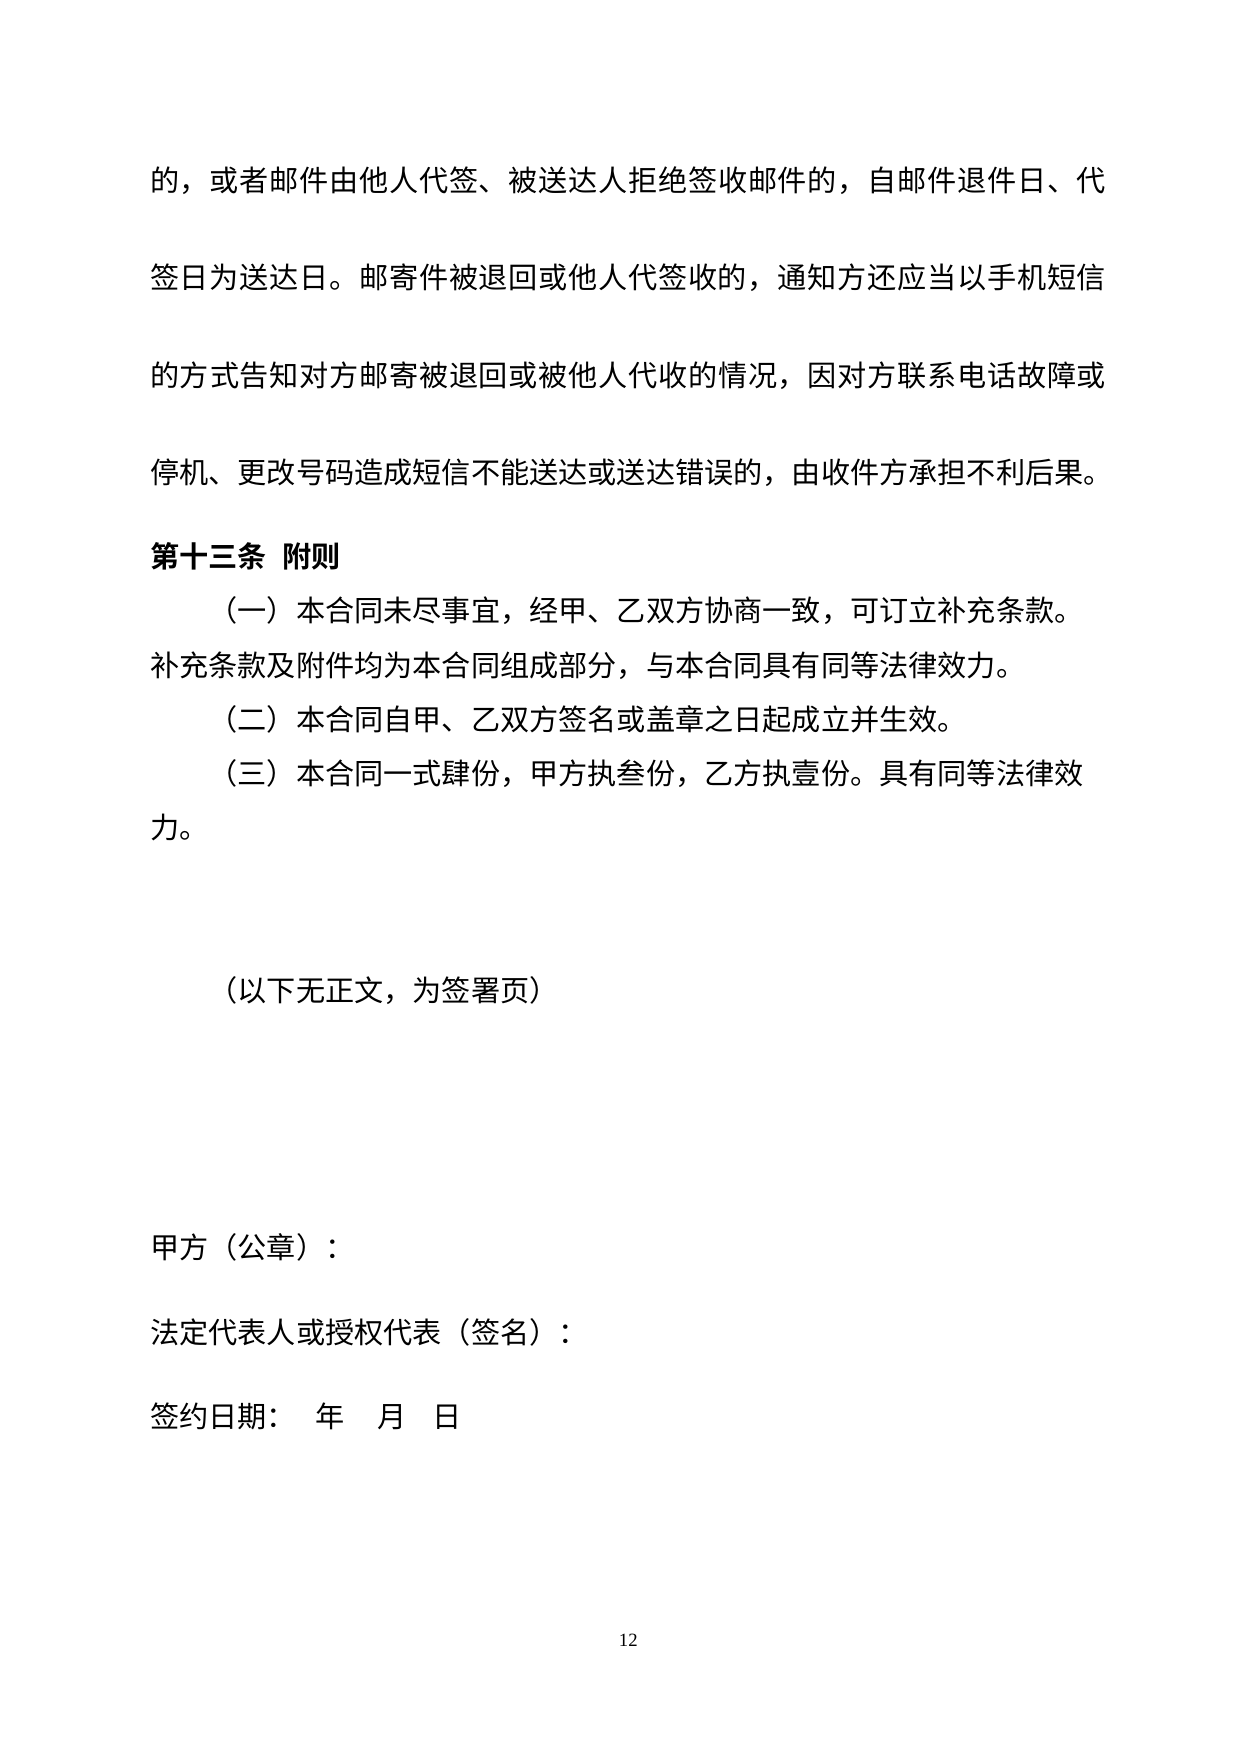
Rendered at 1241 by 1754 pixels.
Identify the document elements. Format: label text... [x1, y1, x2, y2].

text 甲方（公章）： [150, 1225, 1106, 1267]
list 本合同未尽事宜，经甲、乙双方协商一致，可订立补充条款。补充条款及附件均为本合同组成部分，与本合同具有同等法律效力。 [150, 578, 1106, 687]
text （以下无正文，为签署页） [150, 958, 1106, 1012]
list 附则 [150, 524, 1106, 578]
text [150, 146, 1106, 503]
list （三）本合同一式肆份，甲方执叁份，乙方执壹份。具有同等法律效力。 [150, 741, 1106, 849]
text 签约日期： 年 月 日 [150, 1394, 1106, 1436]
list 本合同自甲、乙双方签名或盖章之日起成立并生效。 [150, 687, 1106, 741]
text 法定代表人或授权代表（签名）： [150, 1309, 1106, 1352]
